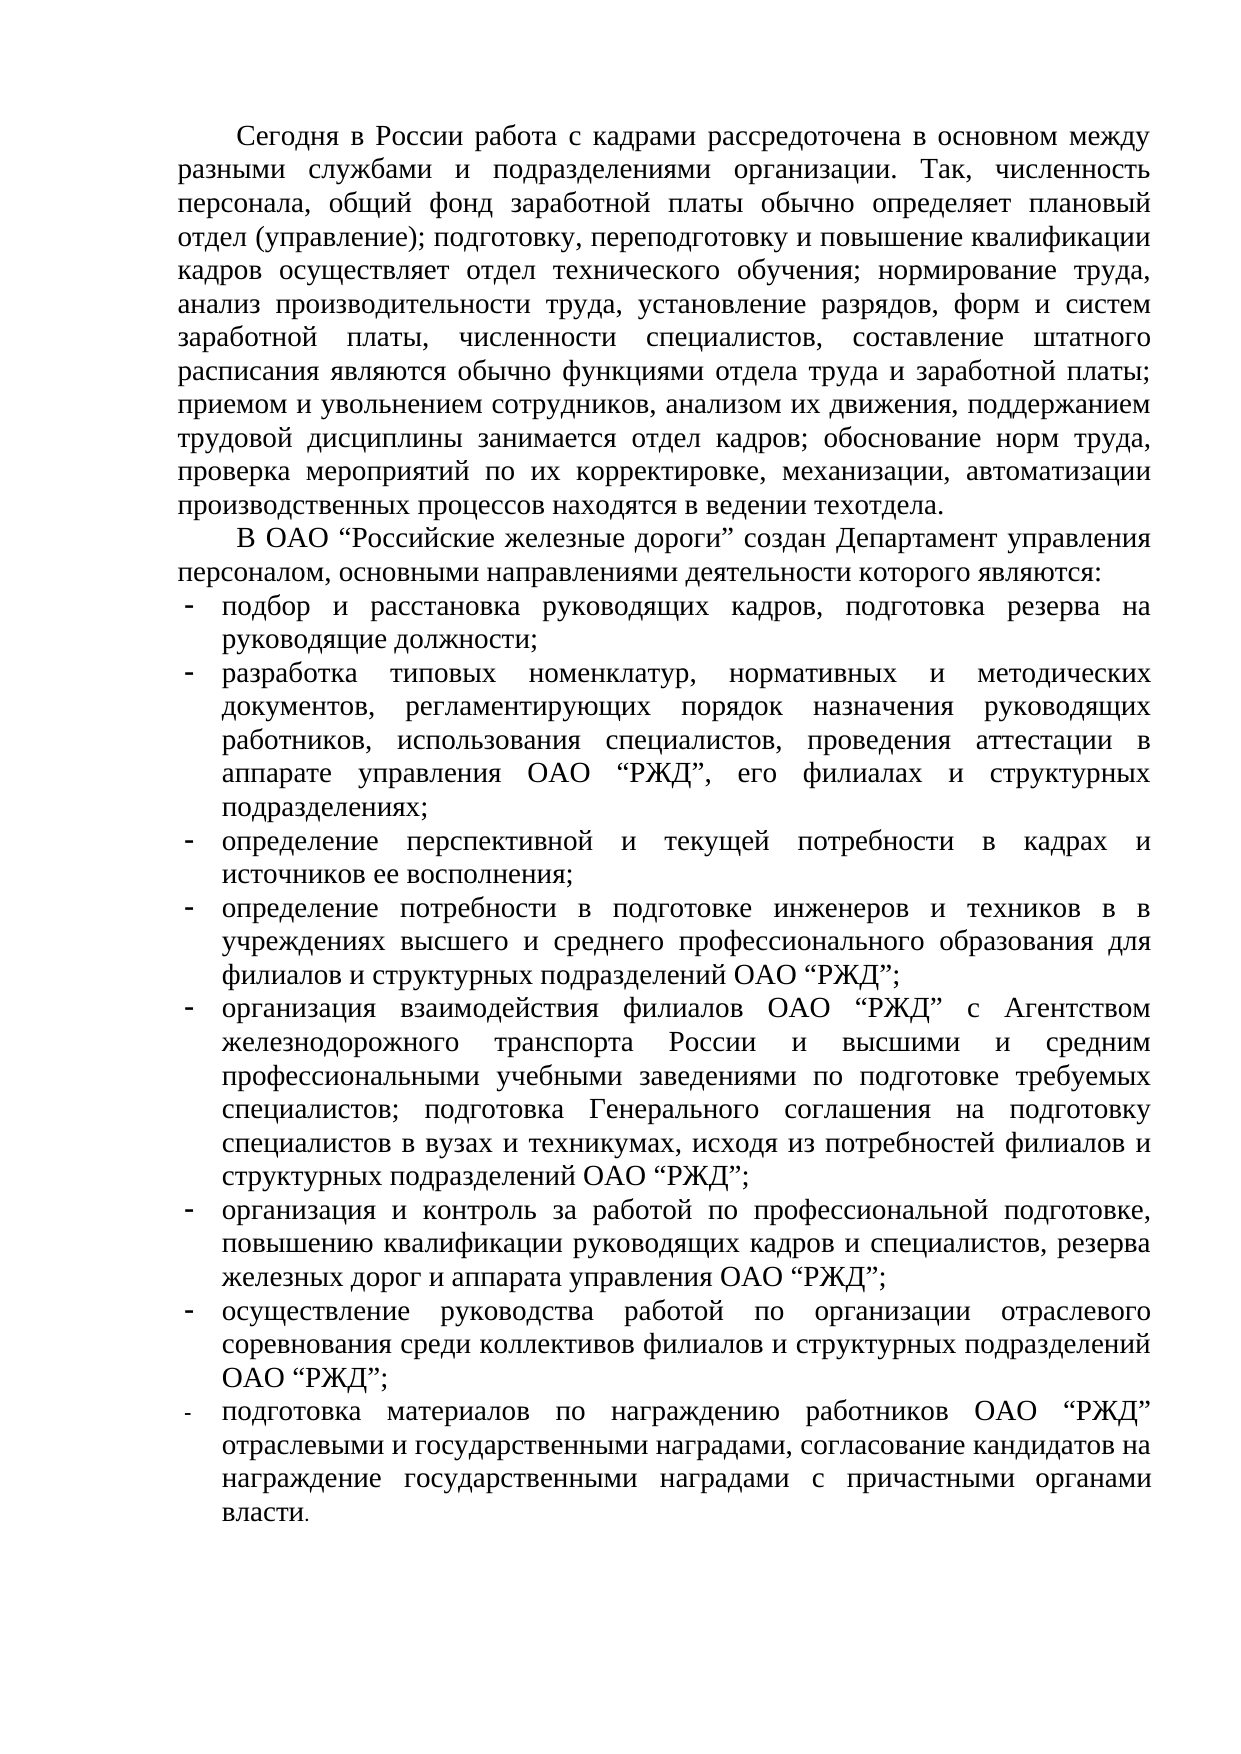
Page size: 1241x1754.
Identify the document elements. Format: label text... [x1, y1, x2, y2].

list определение перспективной и текущей потребности в кадрах и источников ее восполнения; [184, 823, 1152, 890]
list организация и контроль за работой по профессиональной подготовке, повышению квалификации руководящих кадров и специалистов, резерва железных дорог и аппарата управления ОАО “РЖД”; [184, 1192, 1152, 1293]
list подбор и расстановка руководящих кадров, подготовка резерва на руководящие должности; [184, 588, 1152, 655]
list подготовка материалов по награждению работников ОАО “РЖД” отраслевыми и государственными наградами, согласование кандидатов на награждение государственными наградами с причастными органами власти. [184, 1393, 1152, 1528]
list определение потребности в подготовке инженеров и техников в в учреждениях высшего и среднего профессионального образования для филиалов и структурных подразделений ОАО “РЖД”; [184, 890, 1152, 991]
text В ОАО “Российские железные дороги” создан Департамент управления персоналом, основными направлениями деятельности которого являются: [177, 521, 1152, 588]
text Сегодня в России работа с кадрами рассредоточена в основном между разными службами и подразделениями организации. Так, численность персонала, общий фонд заработной платы обычно определяет плановый отдел (управление); подготовку, переподготовку и повышение квалификации кадров осуществляет отдел технического обучения; нормирование труда, анализ производительности труда, установление разрядов, форм и систем заработной платы, численности специалистов, составление штатного расписания являются обычно функциями отдела труда и заработной платы; приемом и увольнением сотрудников, анализом их движения, поддержанием трудовой дисциплины занимается отдел кадров; обоснование норм труда, проверка мероприятий по их корректировке, механизации, автоматизации производственных процессов находятся в ведении техотдела. [177, 118, 1152, 521]
list разработка типовых номенклатур, нормативных и методических документов, регламентирующих порядок назначения руководящих работников, использования специалистов, проведения аттестации в аппарате управления ОАО “РЖД”, его филиалах и структурных подразделениях; [184, 655, 1152, 823]
list осуществление руководства работой по организации отраслевого соревнования среди коллективов филиалов и структурных подразделений ОАО “РЖД”; [184, 1293, 1152, 1393]
list организация взаимодействия филиалов ОАО “РЖД” с Агентством железнодорожного транспорта России и высшими и средним профессиональными учебными заведениями по подготовке требуемых специалистов; подготовка Генерального соглашения на подготовку специалистов в вузах и техникумах, исходя из потребностей филиалов и структурных подразделений ОАО “РЖД”; [184, 991, 1152, 1192]
